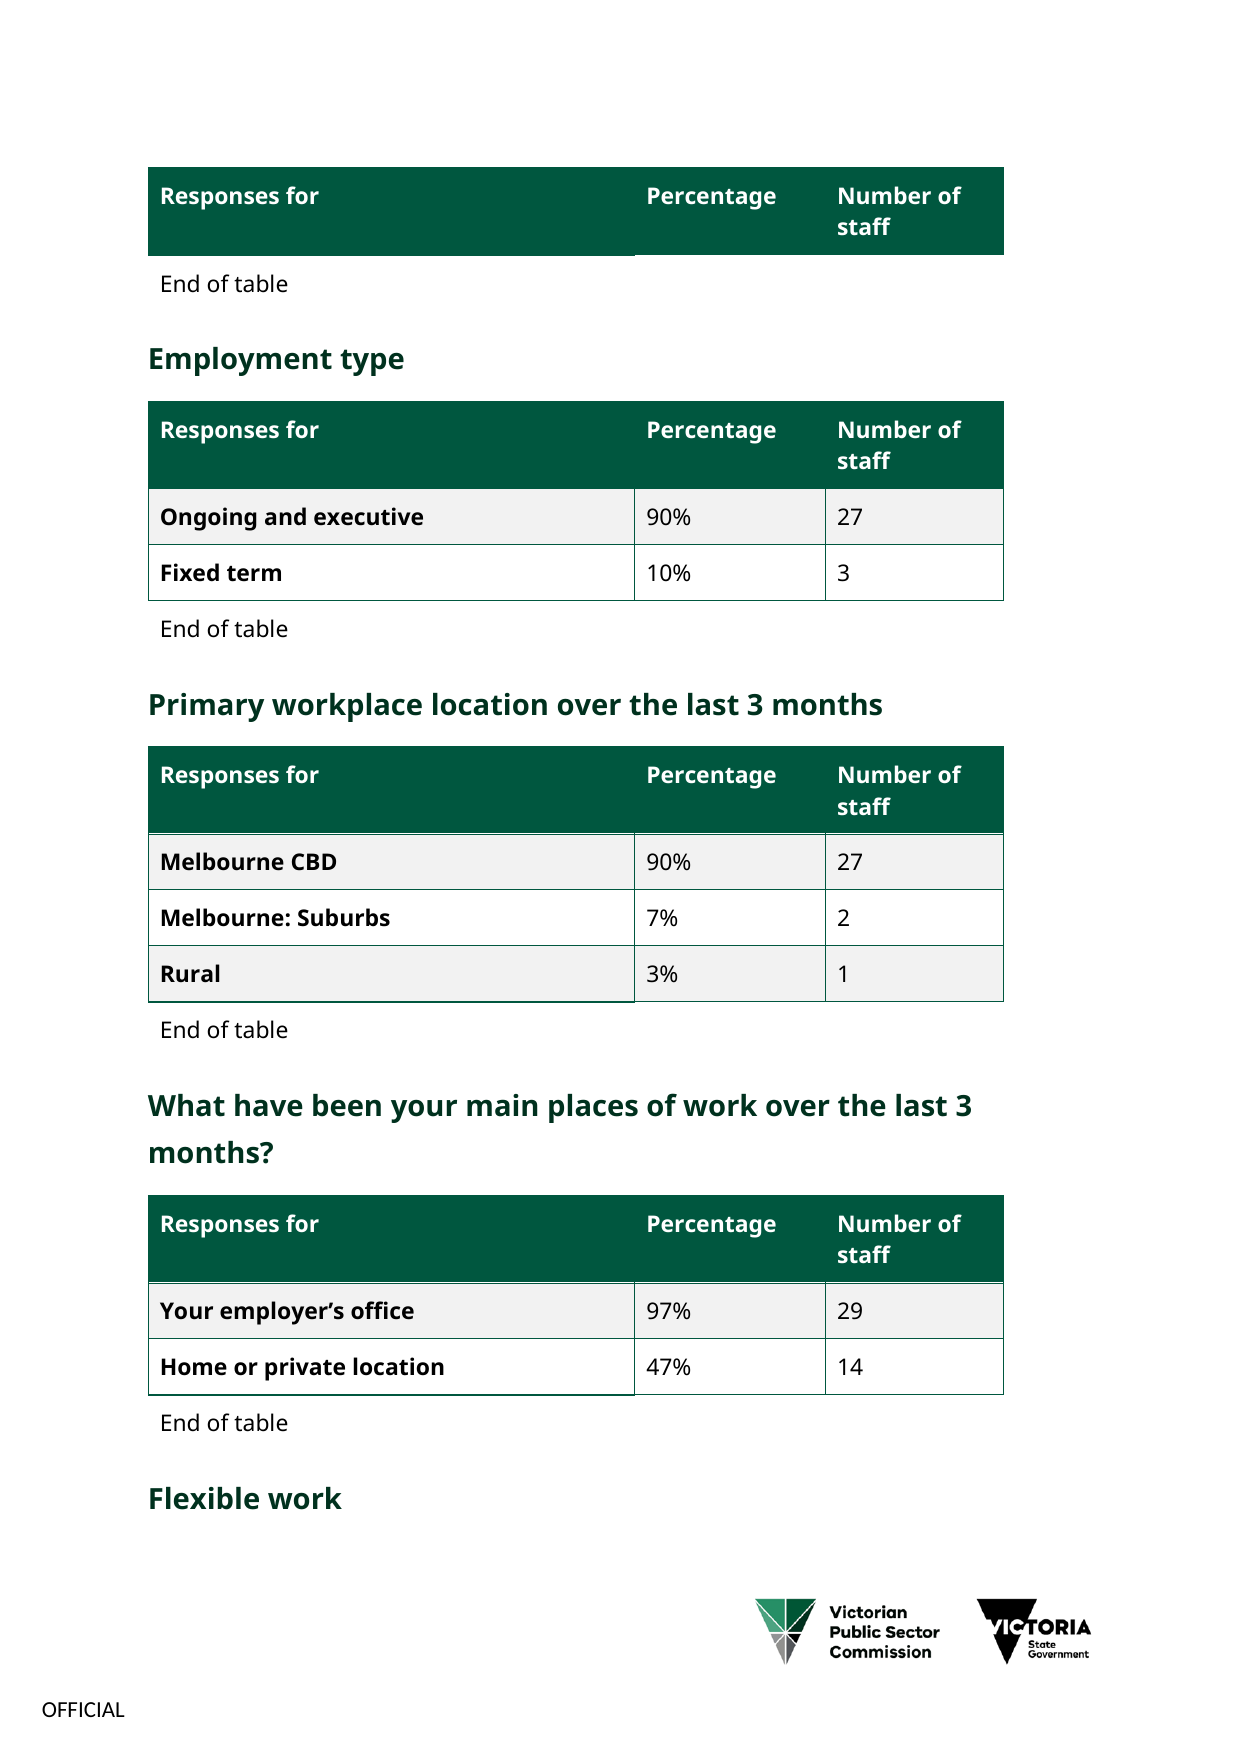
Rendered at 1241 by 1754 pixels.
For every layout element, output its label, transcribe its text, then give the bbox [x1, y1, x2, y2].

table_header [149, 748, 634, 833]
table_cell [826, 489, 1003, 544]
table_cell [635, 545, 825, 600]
subtitle Employment type [148, 338, 1092, 378]
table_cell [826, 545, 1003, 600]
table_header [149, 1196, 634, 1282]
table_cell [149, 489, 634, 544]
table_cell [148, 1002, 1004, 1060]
subtitle Primary workplace location over the last 3 months [148, 684, 1092, 724]
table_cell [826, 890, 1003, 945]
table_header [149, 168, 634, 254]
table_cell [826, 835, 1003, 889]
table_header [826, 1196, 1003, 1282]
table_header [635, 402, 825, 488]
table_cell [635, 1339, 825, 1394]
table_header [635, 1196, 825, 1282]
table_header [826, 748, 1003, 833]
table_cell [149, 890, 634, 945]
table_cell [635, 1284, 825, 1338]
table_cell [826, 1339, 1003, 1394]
subtitle Flexible work [148, 1478, 1092, 1518]
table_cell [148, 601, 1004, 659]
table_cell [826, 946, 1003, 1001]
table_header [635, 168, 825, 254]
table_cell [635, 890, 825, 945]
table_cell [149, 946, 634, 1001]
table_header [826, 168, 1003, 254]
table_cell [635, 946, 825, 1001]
subtitle What have been your main places of work over the last 3 months? [148, 1085, 1092, 1172]
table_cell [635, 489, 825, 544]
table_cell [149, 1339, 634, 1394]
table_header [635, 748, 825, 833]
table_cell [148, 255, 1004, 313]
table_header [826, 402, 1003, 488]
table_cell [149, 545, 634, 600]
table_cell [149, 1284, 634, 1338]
picture [754, 1598, 1093, 1666]
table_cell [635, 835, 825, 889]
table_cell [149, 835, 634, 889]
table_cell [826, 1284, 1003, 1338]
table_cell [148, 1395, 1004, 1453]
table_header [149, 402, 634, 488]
